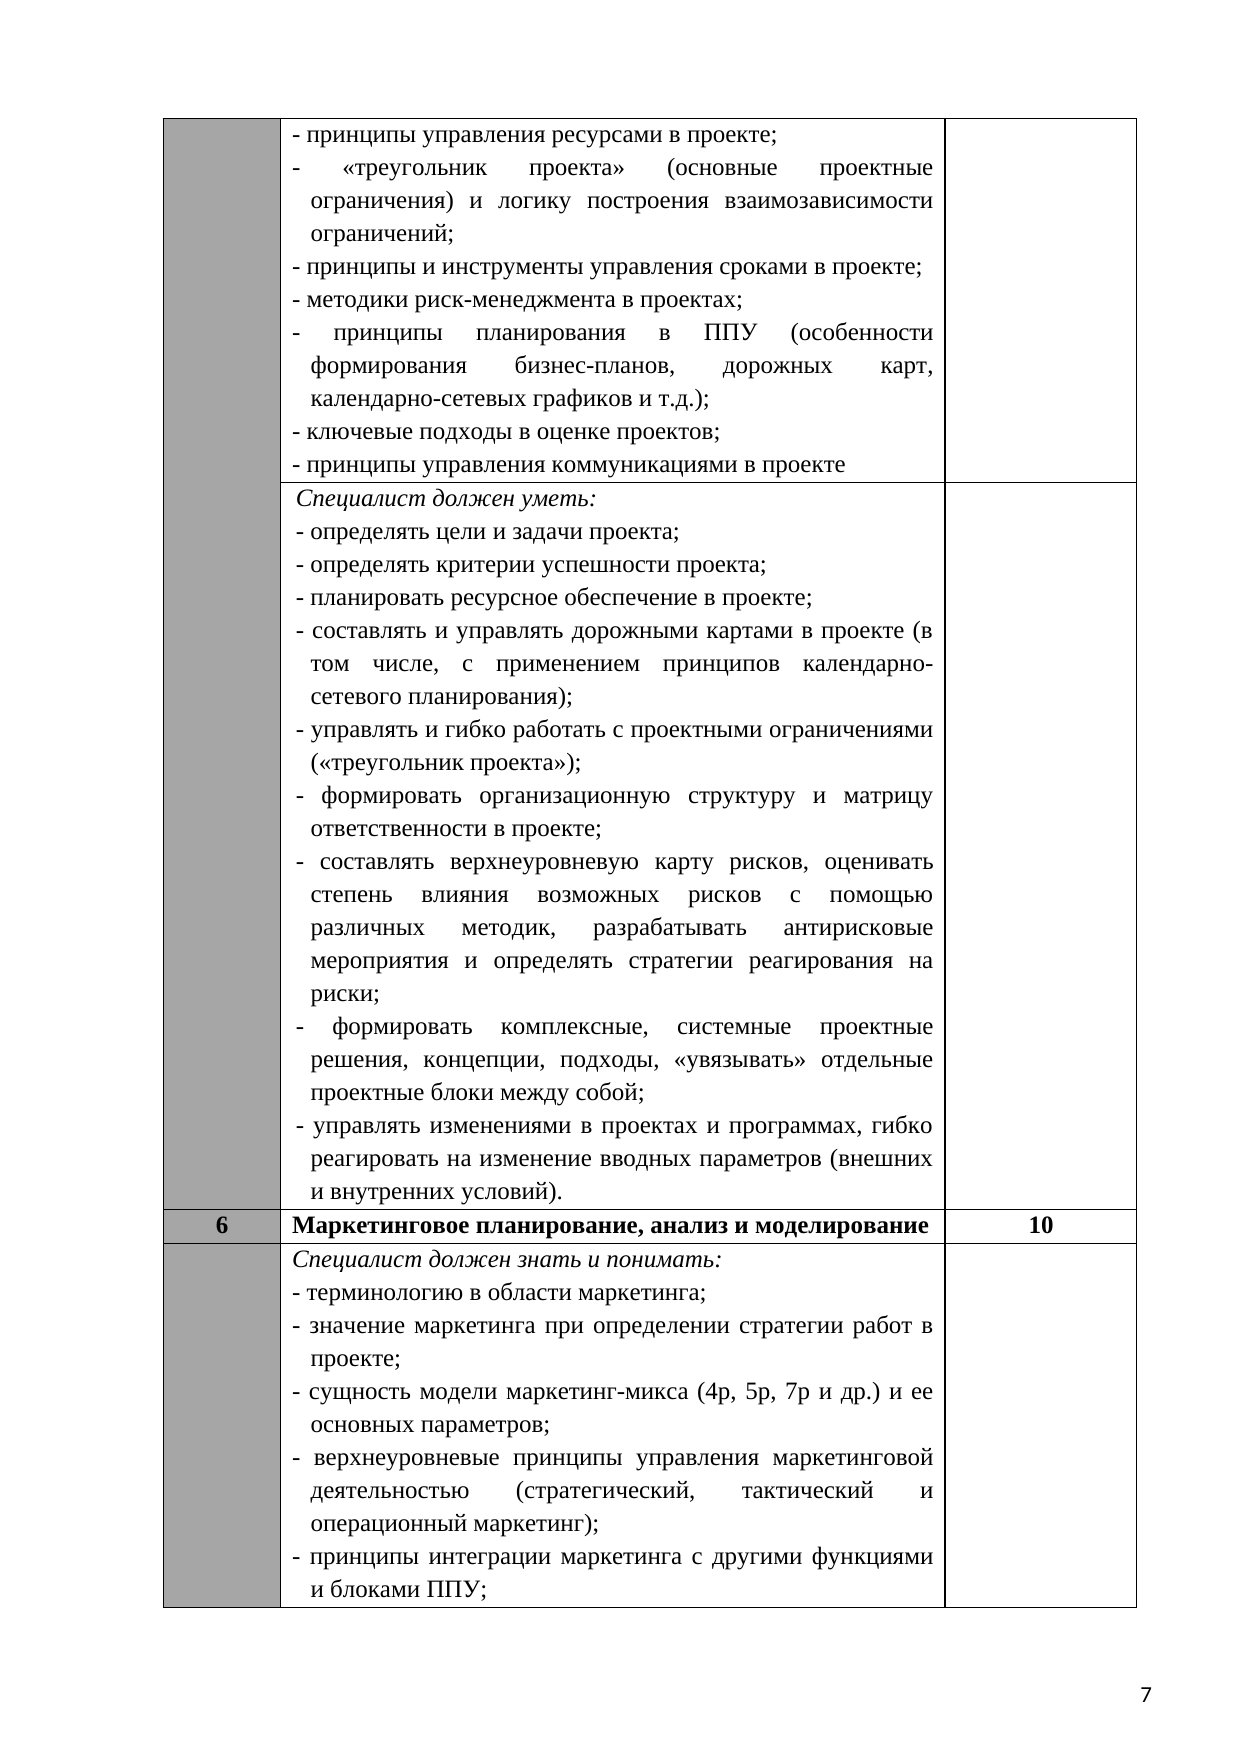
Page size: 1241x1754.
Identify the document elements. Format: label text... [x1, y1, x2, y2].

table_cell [281, 119, 944, 482]
table_cell 6 [164, 1210, 280, 1243]
table_cell [164, 119, 280, 1209]
table_cell [946, 483, 1136, 1209]
table_cell Специалист должен уметь: - определять цели и задачи проекта; - определять критерии успешности проекта; - планировать ресурсное обеспечение в проекте; - составлять и управлять дорожными картами в проекте (в том числе, с применением принципов календарно-сетевого планирования); - управлять и гибко работать с проектными ограничениями («треугольник проекта»); - формировать организационную структуру и матрицу ответственности в проекте; - составлять верхнеуровневую карту рисков, оценивать степень влияния возможных рисков с помощью различных методик, разрабатывать антирисковые мероприятия и определять стратегии реагирования на риски; - формировать комплексные, системные проектные решения, концепции, подходы, «увязывать» отдельные проектные блоки между собой; - управлять изменениями в проектах и программах, гибко реагировать на изменение вводных параметров (внешних и внутренних условий). [281, 483, 944, 1209]
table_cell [281, 1244, 944, 1607]
table_cell 10 [946, 1210, 1136, 1243]
table_cell Маркетинговое планирование, анализ и моделирование [281, 1210, 944, 1243]
table_cell [164, 1244, 280, 1607]
table_cell [946, 119, 1136, 482]
table_cell [946, 1244, 1136, 1607]
